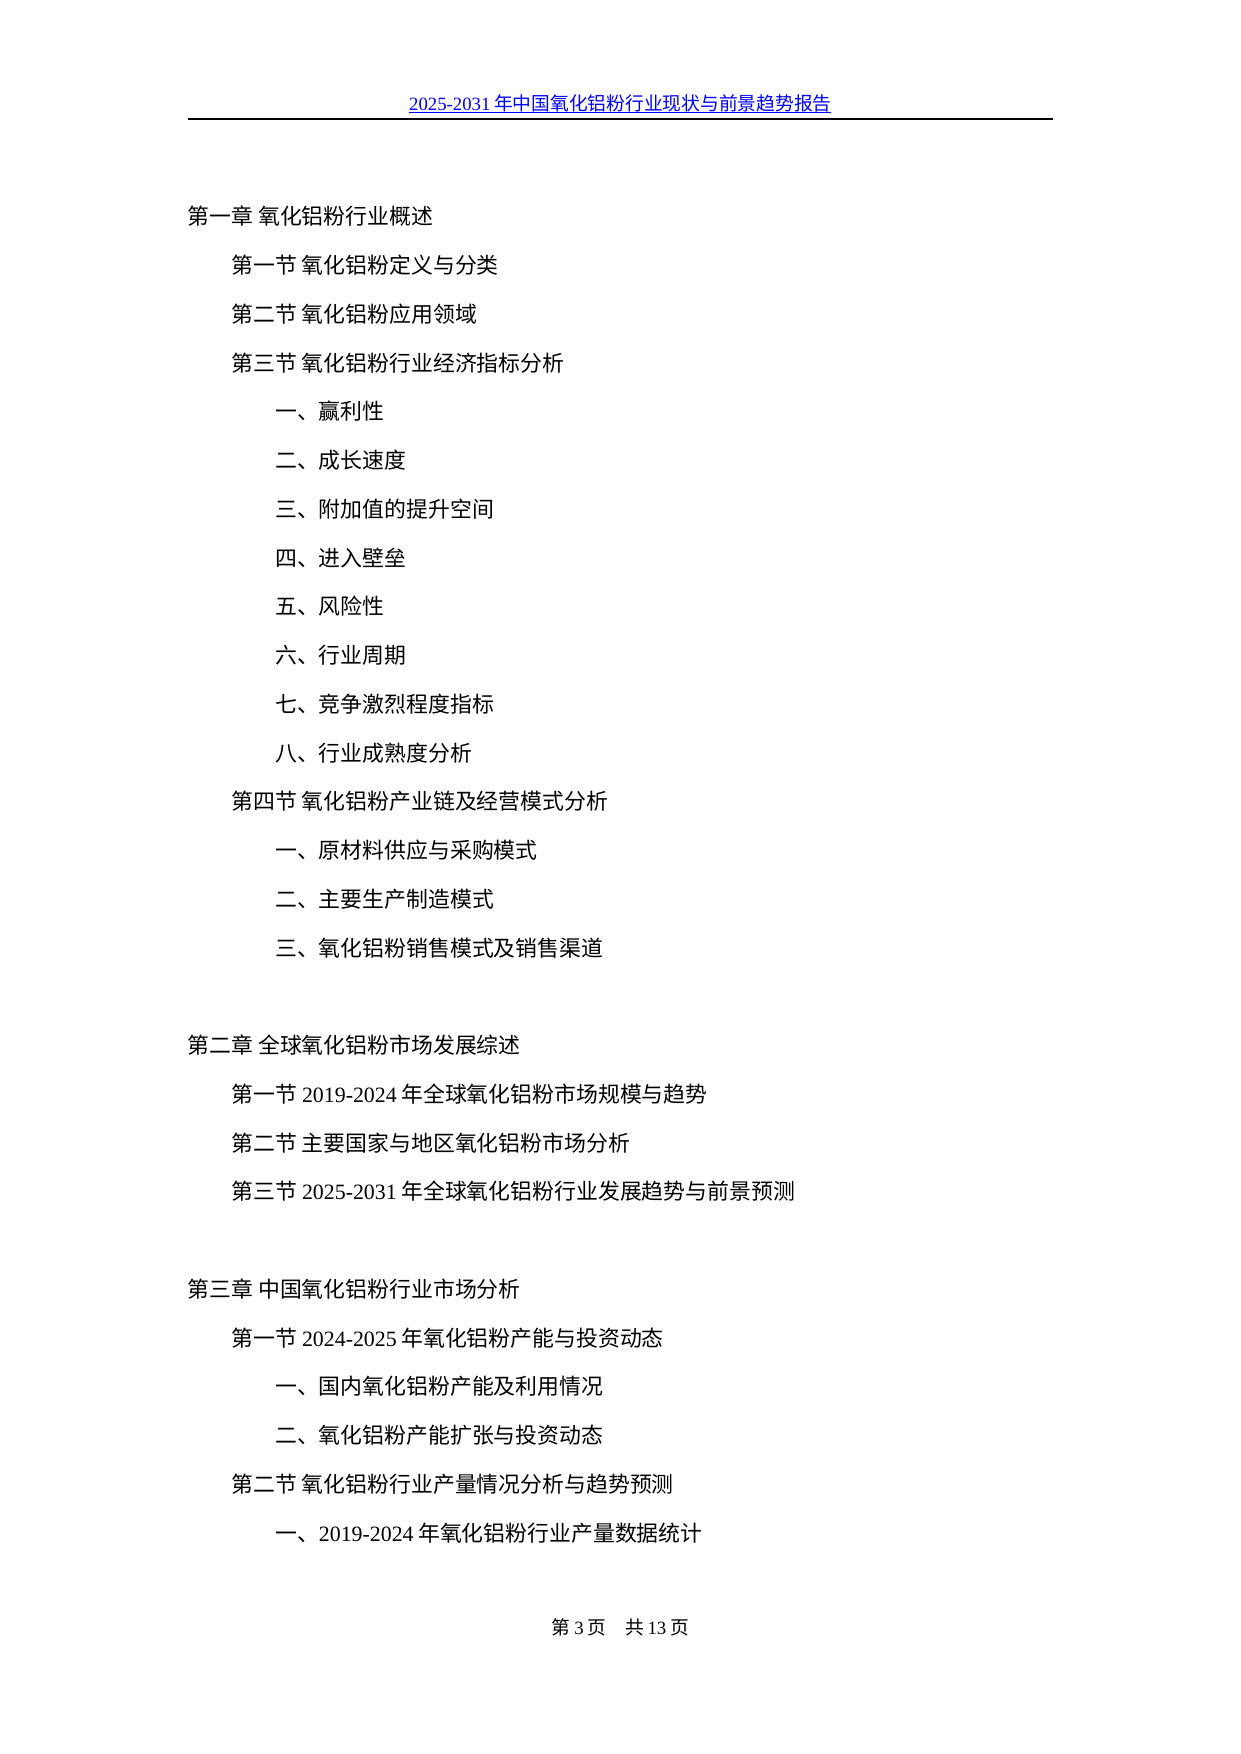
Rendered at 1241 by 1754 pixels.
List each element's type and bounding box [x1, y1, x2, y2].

text [187, 150, 1053, 1548]
